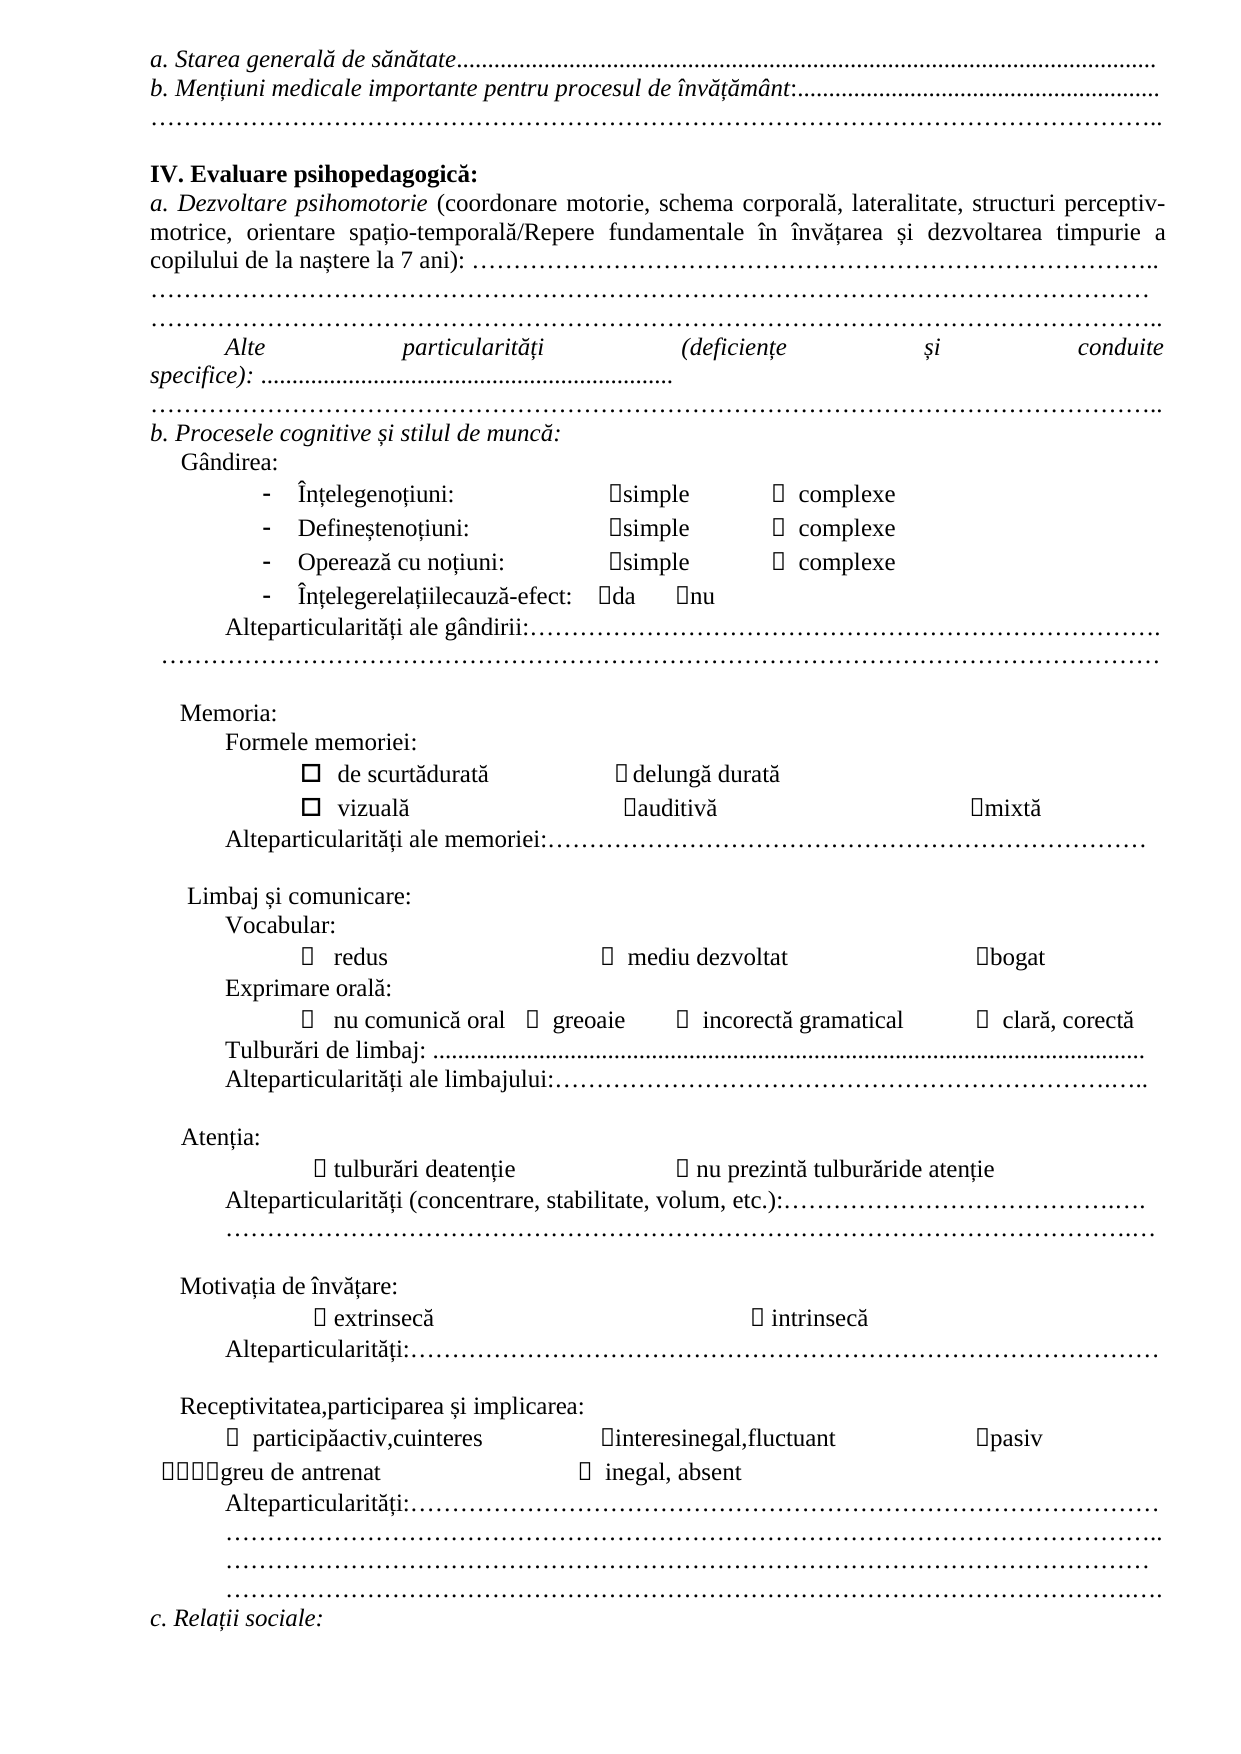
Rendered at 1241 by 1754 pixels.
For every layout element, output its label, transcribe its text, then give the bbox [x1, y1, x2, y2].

list Defineștenoțiuni: simple  complexe [262, 510, 1167, 544]
text ……………………………………………………………………………………………….… [160, 1213, 1167, 1242]
text b. Procesele cognitive și stilul de muncă: [150, 418, 1167, 447]
text Exprimare orală: [150, 973, 1167, 1002]
text Alteparticularități:……………………………………………………………………………… [161, 1488, 1167, 1517]
list de scurtădurată delungă durată [300, 756, 1019, 790]
text Alteparticularități ale memoriei:……………………………………………………………… [160, 824, 1167, 852]
text Motivația de învățare: [160, 1271, 690, 1300]
subtitle Gândirea: [150, 447, 534, 476]
subtitle Atenția: [181, 1122, 534, 1151]
subtitle Memoria: [150, 698, 1167, 727]
text Alteparticularități:……………………………………………………………………………… [150, 1334, 1167, 1362]
text a. Dezvoltare psihomotorie (coordonare motorie, schema corporală, lateralitate, structuri perceptiv-motrice, orientare spațio-temporală/Repere fundamentale în învățarea și dezvoltarea timpurie a copilului de la naștere la 7 ani): ……………………………………………………………………….. [150, 188, 1167, 274]
text  extrinsecă  intrinsecă [160, 1300, 1167, 1334]
list Operează cu noțiuni: simple  complexe [262, 544, 1167, 578]
text  nu comunică oral  greoaie  incorectă gramatical  clară, corectă [150, 1002, 1167, 1036]
text Alteparticularități ale gândirii:…………………………………………………………………. [150, 612, 1167, 641]
text  tulburări deatenție  nu prezintă tulburăride atenție [160, 1151, 1167, 1185]
text Alte particularități (deficiențe și conduite specifice): .................................................................. [150, 332, 1167, 389]
list Înțelegerelațiilecauză-efect: da nu [262, 578, 1167, 612]
text greu de antrenat  inegal, absent [160, 1454, 1167, 1488]
text Alteparticularități (concentrare, stabilitate, volum, etc.):………………………………….…. [150, 1185, 1167, 1213]
text Vocabular: [150, 910, 1167, 939]
list Înțelegenoțiuni: simple  complexe [262, 476, 1167, 510]
text Formele memoriei: [160, 727, 1019, 756]
text …………………………………………………………………………………………………………………………………………………………………………………………………………………….. [150, 274, 1167, 332]
text ………………………………………………………………………………………………………… [160, 641, 1167, 669]
text ………………………………………………………………………………………………………….. [150, 102, 1167, 131]
text Receptivitatea,participarea și implicarea: [160, 1391, 690, 1420]
text  participăactiv,cuinteres interesinegal,fluctuant pasiv [160, 1420, 1167, 1454]
list vizuală auditivă mixtă [300, 790, 1164, 824]
text Tulburări de limbaj: .................................................................................................................. [150, 1036, 1167, 1064]
text c. Relații sociale: [150, 1603, 1055, 1632]
text IV. Evaluare psihopedagogică: [150, 159, 1167, 188]
text b. Mențiuni medicale importante pentru procesul de învățământ:.......................................................... [150, 73, 1167, 102]
text ………………………………………………………………………………………………………………………………………………………………………………………………….…. [225, 1546, 1167, 1603]
text  redus  mediu dezvoltat bogat [225, 939, 1167, 973]
text a. Starea generală de sănătate................................................................................................................ [150, 44, 1167, 73]
text Alteparticularități ale limbajului:………………………………………………………….….. [160, 1064, 1167, 1093]
text ………………………………………………………………………………………………………….. [150, 389, 1167, 418]
text ………………………………………………………………………………………………….. [161, 1517, 1167, 1546]
subtitle Limbaj și comunicare: [150, 881, 1167, 910]
